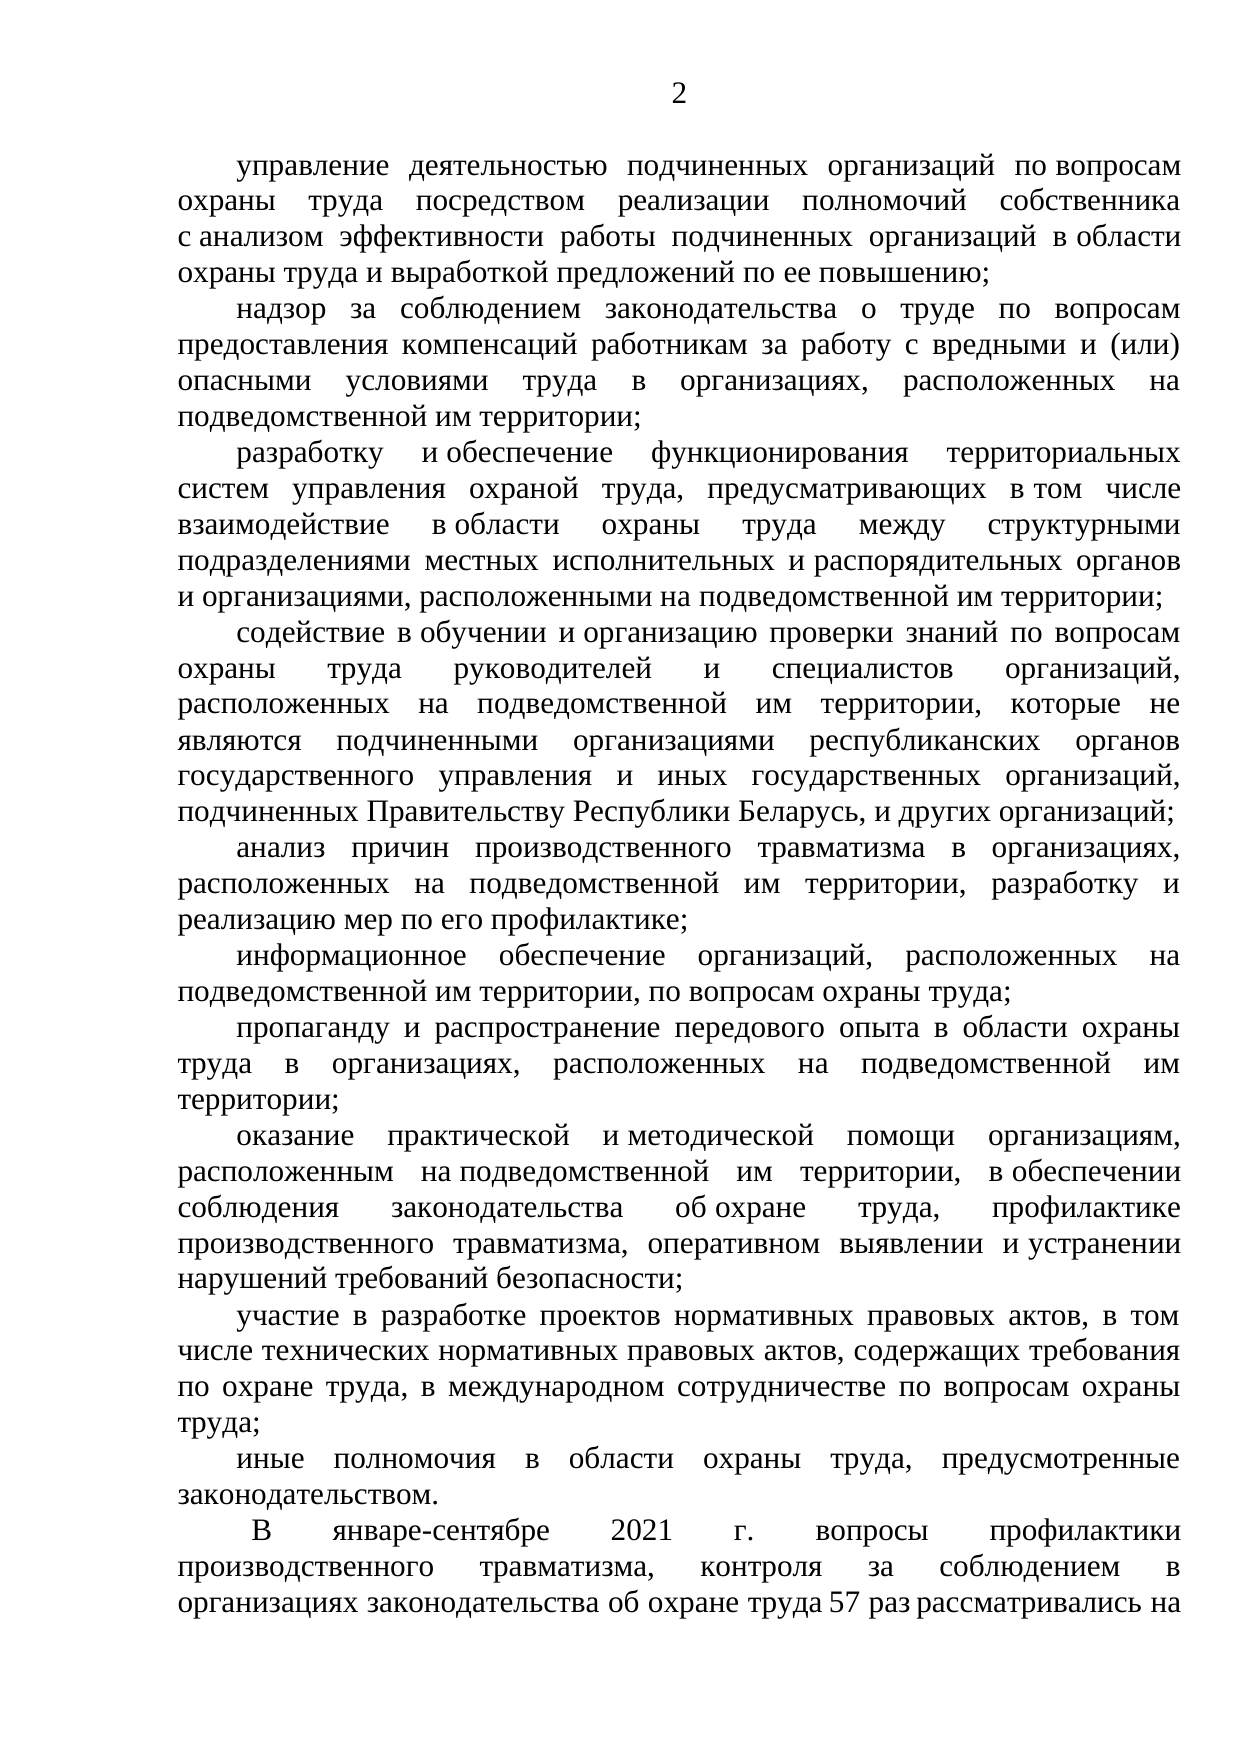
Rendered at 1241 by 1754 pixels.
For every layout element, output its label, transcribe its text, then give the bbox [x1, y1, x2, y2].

text анализ причин производственного травматизма в организациях, расположенных на подведомственной им территории, разработку и реализацию мер по его профилактике; [177, 828, 1181, 936]
text содействие в обучении и организацию проверки знаний по вопросам охраны труда руководителей и специалистов организаций, расположенных на подведомственной им территории, которые не являются подчиненными организациями республиканских органов государственного управления и иных государственных организаций, подчиненных Правительству Республики Беларусь, и других организаций; [177, 613, 1181, 828]
text разработку и обеспечение функционирования территориальных систем управления охраной труда, предусматривающих в том числе взаимодействие в области охраны труда между структурными подразделениями местных исполнительных и распорядительных органов и организациями, расположенными на подведомственной им территории; [177, 433, 1181, 613]
text пропаганду и распространение передового опыта в области охраны труда в организациях, расположенных на подведомственной им территории; [177, 1008, 1181, 1116]
text оказание практической и методической помощи организациям, расположенным на подведомственной им территории, в обеспечении соблюдения законодательства об охране труда, профилактике производственного травматизма, оперативном выявлении и устранении нарушений требований безопасности; [177, 1116, 1181, 1296]
text надзор за соблюдением законодательства о труде по вопросам предоставления компенсаций работникам за работу с вредными и (или) опасными условиями труда в организациях, расположенных на подведомственной им территории; [177, 289, 1181, 433]
text участие в разработке проектов нормативных правовых актов, в том числе технических нормативных правовых актов, содержащих требования по охране труда, в международном сотрудничестве по вопросам охраны труда; [177, 1296, 1181, 1439]
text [177, 1511, 1181, 1619]
text управление деятельностью подчиненных организаций по вопросам охраны труда посредством реализации полномочий собственника с анализом эффективности работы подчиненных организаций в области охраны труда и выработкой предложений по ее повышению; [177, 146, 1181, 289]
text иные полномочия в области охраны труда, предусмотренные законодательством. [177, 1439, 1181, 1511]
text информационное обеспечение организаций, расположенных на подведомственной им территории, по вопросам охраны труда; [177, 936, 1181, 1008]
